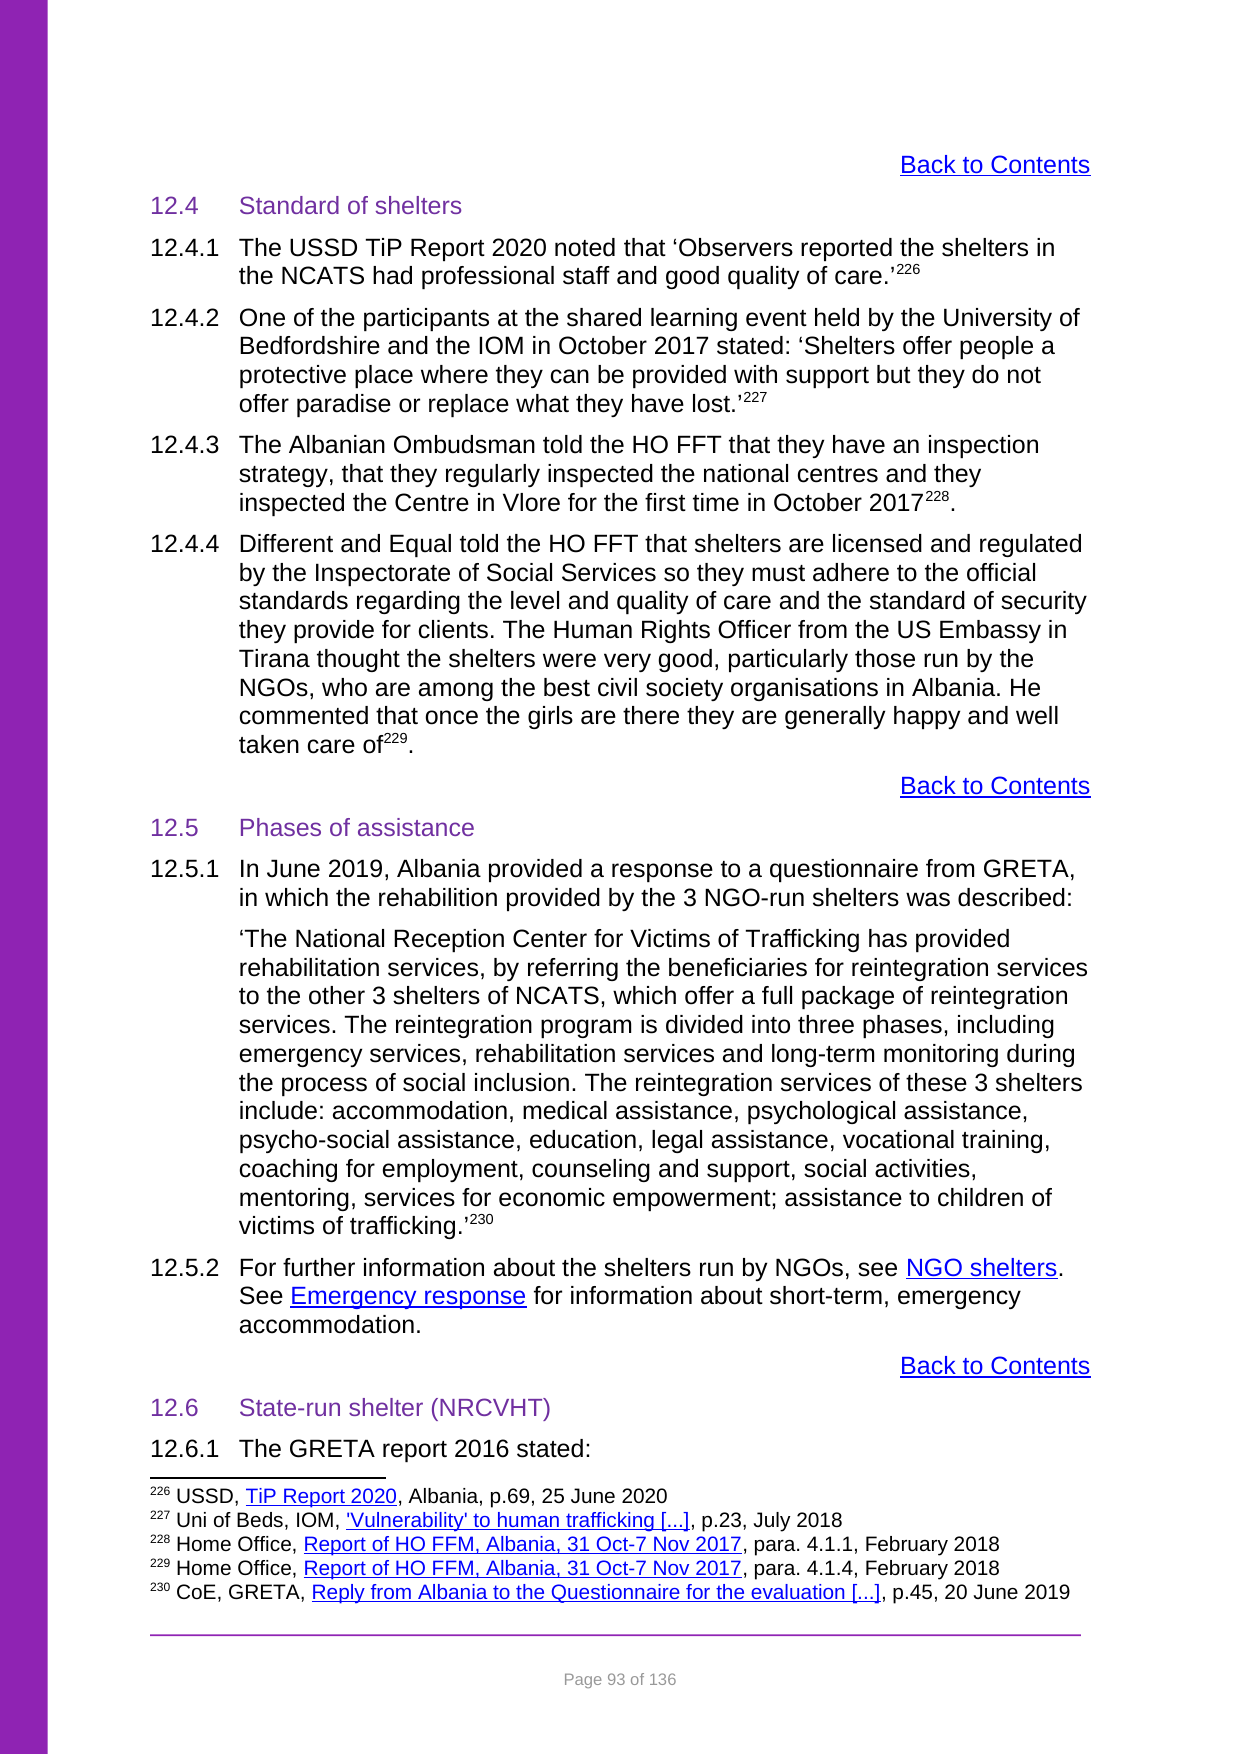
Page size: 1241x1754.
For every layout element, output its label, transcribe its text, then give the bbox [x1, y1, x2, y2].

list The Albanian Ombudsman told the HO FFT that they have an inspection strategy, that they regularly inspected the national centres and they inspected the Centre in Vlore for the first time in October 2017. [150, 430, 1090, 516]
subtitle State-run shelter (NRCVHT) [150, 1392, 1090, 1421]
list ‘The National Reception Center for Victims of Trafficking has provided rehabilitation services, by referring the beneficiaries for reintegration services to the other 3 shelters of NCATS, which offer a full package of reintegration services. The reintegration program is divided into three phases, including emergency services, rehabilitation services and long-term monitoring during the process of social inclusion. The reintegration services of these 3 shelters include: accommodation, medical assistance, psychological assistance, psycho-social assistance, education, legal assistance, vocational training, coaching for employment, counseling and support, social activities, mentoring, services for economic empowerment; assistance to children of victims of trafficking.’ [239, 924, 1090, 1240]
list One of the participants at the shared learning event held by the University of Bedfordshire and the IOM in October 2017 stated: ‘Shelters offer people a protective place where they can be provided with support but they do not offer paradise or replace what they have lost.’ [150, 302, 1090, 417]
list The USSD TiP Report 2020 noted that ‘Observers reported the shelters in the NCATS had professional staff and good quality of care.’ [150, 232, 1090, 290]
text Back to Contents [150, 1351, 1090, 1380]
list In June 2019, Albania provided a response to a questionnaire from GRETA, in which the rehabilition provided by the 3 NGO-run shelters was described: [150, 854, 1090, 911]
subtitle Phases of assistance [150, 812, 1090, 841]
list Back to Contents [239, 150, 1090, 179]
list The GRETA report 2016 stated: [150, 1434, 1090, 1462]
list For further information about the shelters run by NGOs, see NGO shelters. See Emergency response for information about short-term, emergency accommodation. [150, 1252, 1090, 1339]
list Different and Equal told the HO FFT that shelters are licensed and regulated by the Inspectorate of Social Services so they must adhere to the official standards regarding the level and quality of care and the standard of security they provide for clients. The Human Rights Officer from the US Embassy in Tirana thought the shelters were very good, particularly those run by the NGOs, who are among the best civil society organisations in Albania. He commented that once the girls are there they are generally happy and well taken care of. [150, 529, 1090, 759]
list Back to Contents [239, 771, 1090, 800]
subtitle Standard of shelters [150, 191, 1090, 220]
